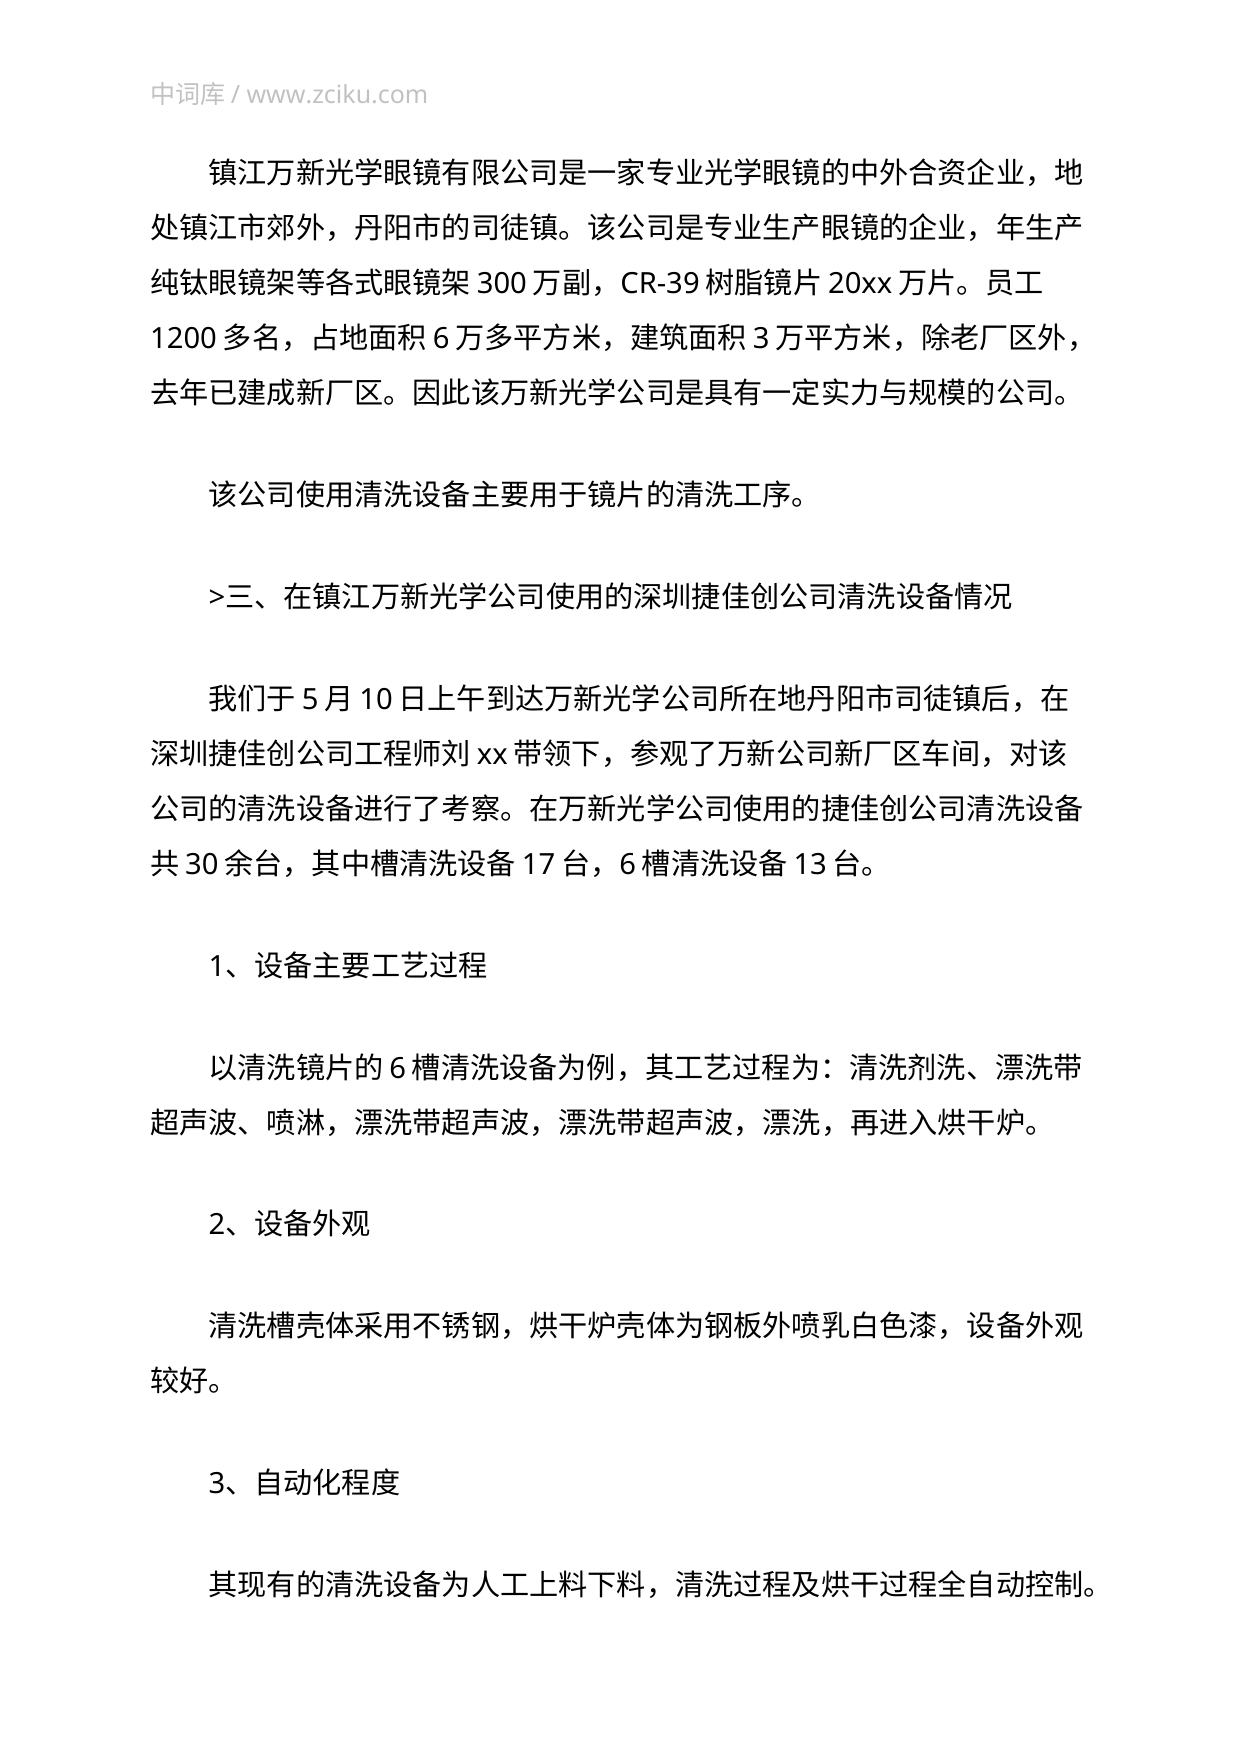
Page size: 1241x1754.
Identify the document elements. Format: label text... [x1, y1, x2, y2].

text 该公司使用清洗设备主要用于镜片的清洗工序。 [150, 472, 1090, 514]
text 清洗槽壳体采用不锈钢，烘干炉壳体为钢板外喷乳白色漆，设备外观较好。 [150, 1303, 1090, 1400]
text 1、设备主要工艺过程 [150, 942, 1090, 984]
text 我们于5月10日上午到达万新光学公司所在地丹阳市司徒镇后，在深圳捷佳创公司工程师刘xx带领下，参观了万新公司新厂区车间，对该公司的清洗设备进行了考察。在万新光学公司使用的捷佳创公司清洗设备共30余台，其中槽清洗设备17台，6槽清洗设备13台。 [150, 675, 1090, 883]
text 3、自动化程度 [150, 1459, 1090, 1502]
text >三、在镇江万新光学公司使用的深圳捷佳创公司清洗设备情况 [150, 573, 1090, 616]
text 以清洗镜片的6槽清洗设备为例，其工艺过程为：清洗剂洗、漂洗带超声波、喷淋，漂洗带超声波，漂洗带超声波，漂洗，再进入烘干炉。 [150, 1044, 1090, 1141]
text 2、设备外观 [150, 1201, 1090, 1243]
text 镇江万新光学眼镜有限公司是一家专业光学眼镜的中外合资企业，地处镇江市郊外，丹阳市的司徒镇。该公司是专业生产眼镜的企业，年生产纯钛眼镜架等各式眼镜架300万副，CR-39树脂镜片20xx万片。员工1200多名，占地面积6万多平方米，建筑面积3万平方米，除老厂区外，去年已建成新厂区。因此该万新光学公司是具有一定实力与规模的公司。 [150, 150, 1090, 412]
text 其现有的清洗设备为人工上料下料，清洗过程及烘干过程全自动控制。 [150, 1562, 1090, 1604]
